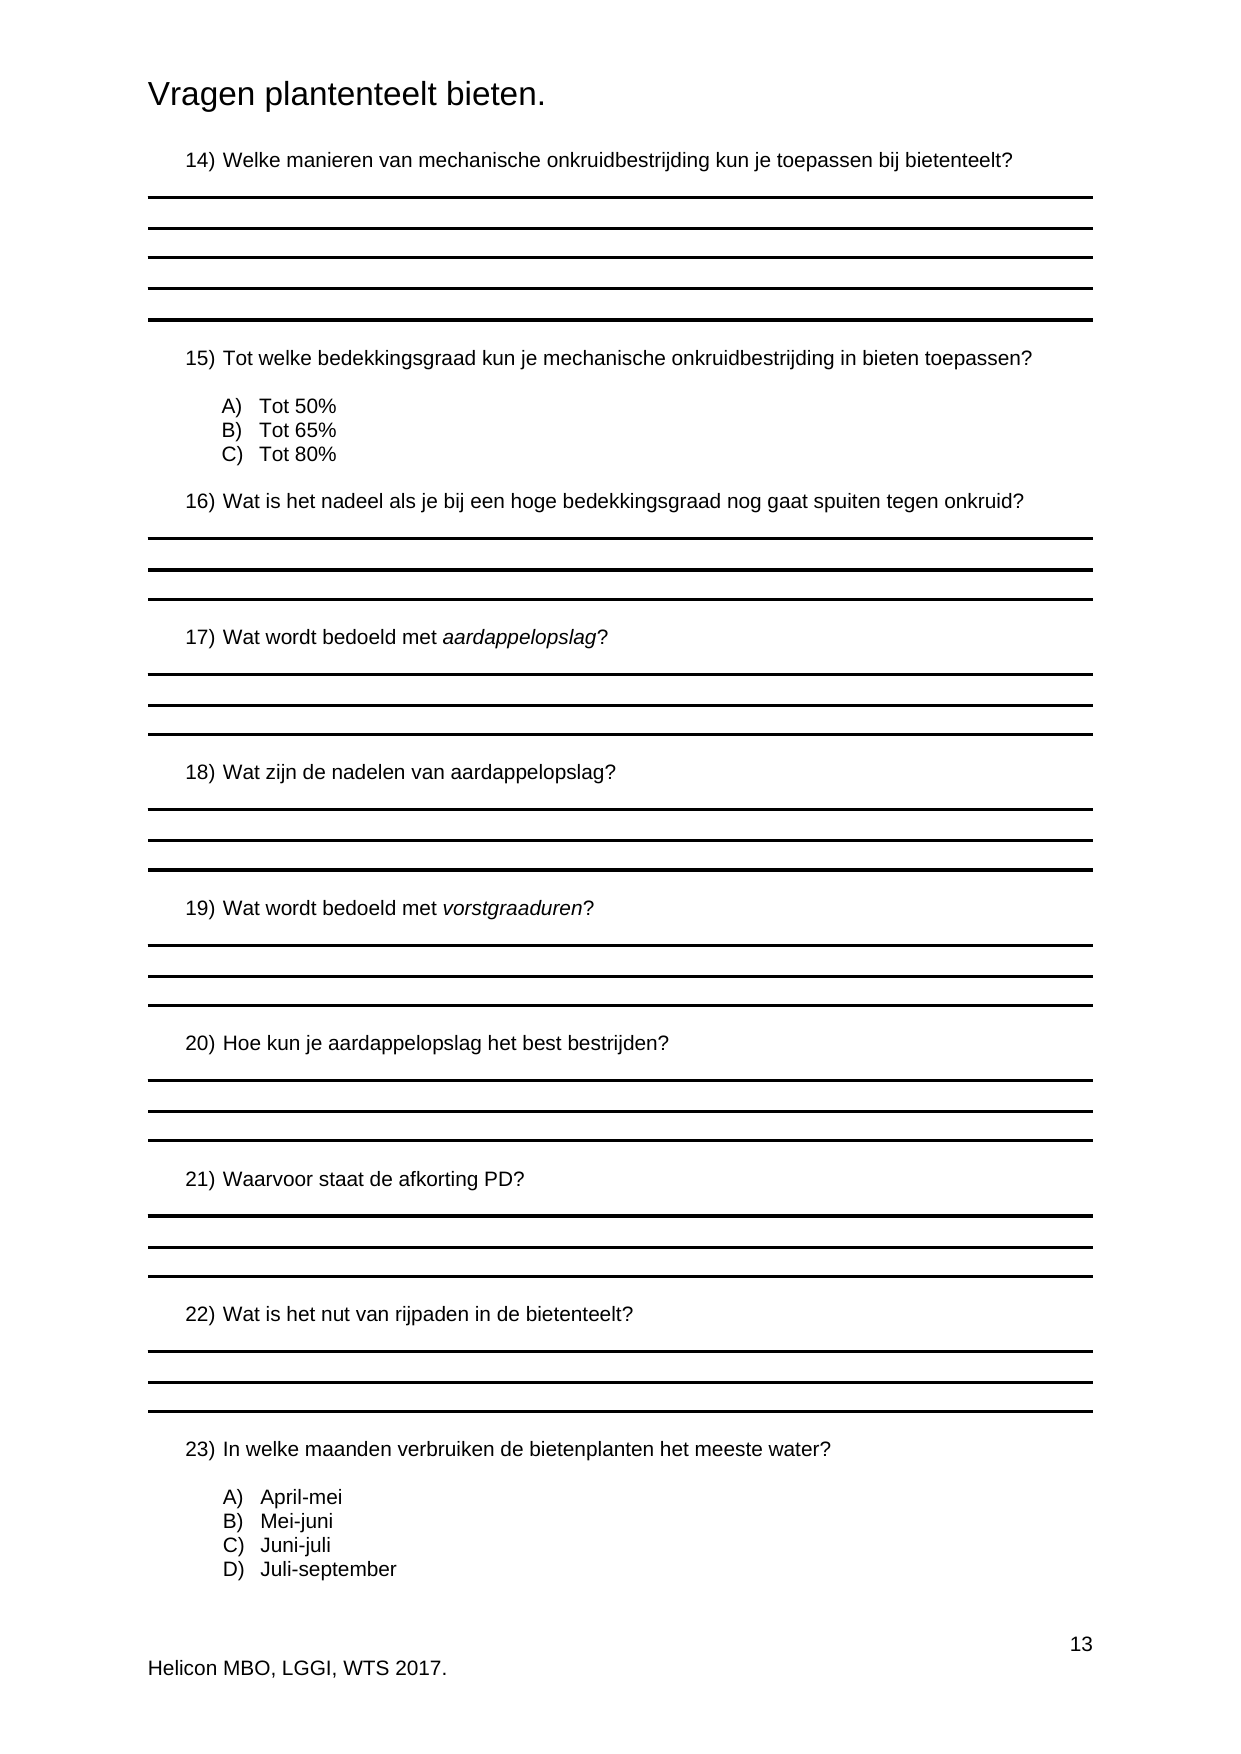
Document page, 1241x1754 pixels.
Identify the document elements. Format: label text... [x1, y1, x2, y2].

list Tot 50% [221, 393, 1093, 417]
list Wat wordt bedoeld met vorstgraaduren? [185, 896, 1093, 919]
list Tot 65% [221, 417, 1093, 441]
list Welke manieren van mechanische onkruidbestrijding kun je toepassen bij bietenteelt? [185, 148, 1093, 172]
list Tot 80% [221, 441, 1093, 465]
list Wat wordt bedoeld met aardappelopslag? [185, 625, 1093, 649]
list Wat is het nadeel als je bij een hoge bedekkingsgraad nog gaat spuiten tegen onkruid? [185, 489, 1093, 513]
list Tot welke bedekkingsgraad kun je mechanische onkruidbestrijding in bieten toepassen? [185, 346, 1093, 369]
list Juli-september [223, 1557, 1093, 1581]
list April-mei [223, 1485, 1093, 1509]
list Juni-juli [223, 1533, 1093, 1557]
list Waarvoor staat de afkorting PD? [185, 1166, 1093, 1190]
list In welke maanden verbruiken de bietenplanten het meeste water? [185, 1437, 1093, 1461]
list Wat is het nut van rijpaden in de bietenteelt? [185, 1302, 1093, 1326]
list Hoe kun je aardappelopslag het best bestrijden? [185, 1031, 1093, 1055]
list Mei-juni [223, 1509, 1093, 1533]
list Wat zijn de nadelen van aardappelopslag? [185, 760, 1093, 784]
